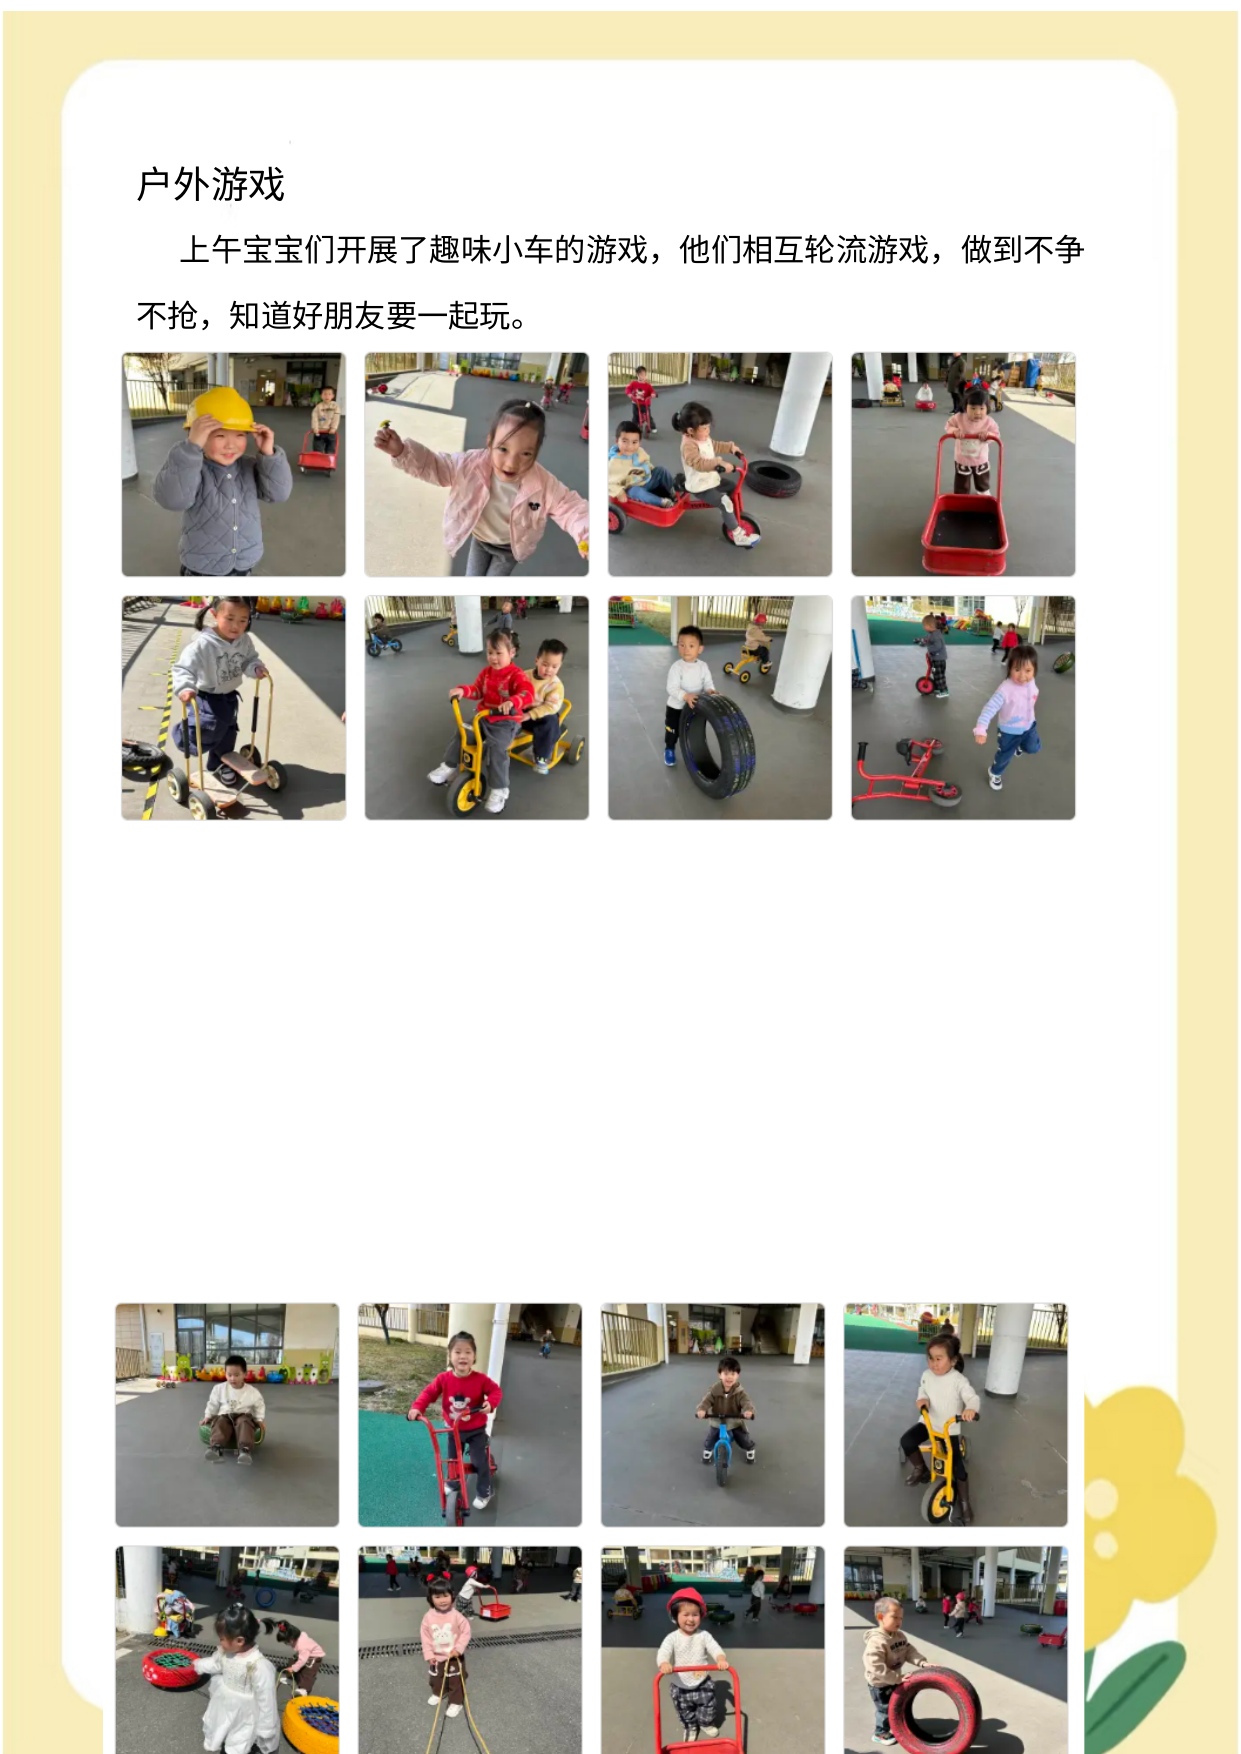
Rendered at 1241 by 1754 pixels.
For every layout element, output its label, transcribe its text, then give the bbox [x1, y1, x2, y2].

text 户外游戏 [136, 150, 1104, 215]
picture [2, 11, 1239, 1754]
text 上午宝宝们开展了趣味小车的游戏，他们相互轮流游戏，做到不争不抢，知道好朋友要一起玩。 [136, 215, 1104, 346]
